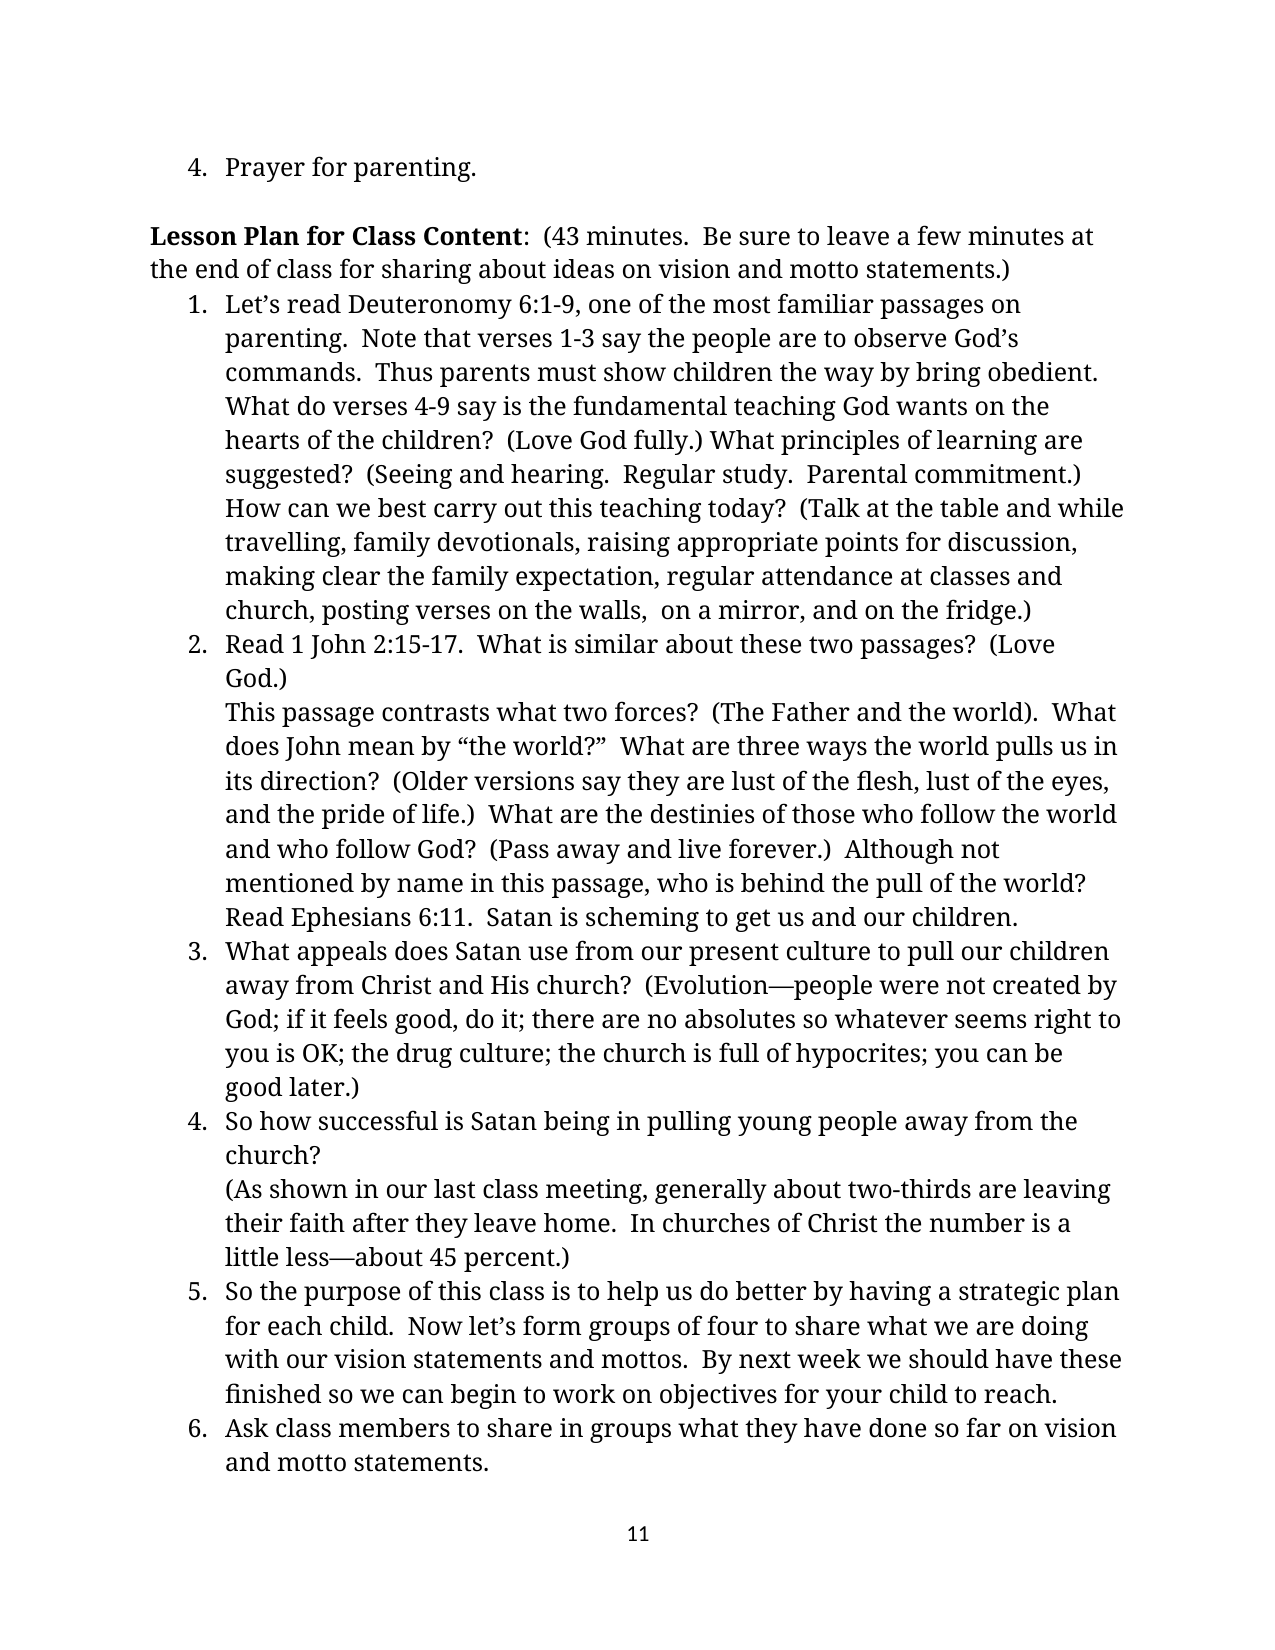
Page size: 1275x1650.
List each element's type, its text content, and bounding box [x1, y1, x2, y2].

list Ask class members to share in groups what they have done so far on vision and motto statements. [187, 1410, 1125, 1478]
list Read 1 John 2:15-17. What is similar about these two passages? (Love God.) [187, 627, 1125, 695]
text Lesson Plan for Class Content: (43 minutes. Be sure to leave a few minutes at the end of class for sharing about ideas on vision and motto statements.) [150, 218, 1125, 286]
list Let’s read Deuteronomy 6:1-9, one of the most familiar passages on parenting. Note that verses 1-3 say the people are to observe God’s commands. Thus parents must show children the way by bring obedient. What do verses 4-9 say is the fundamental teaching God wants on the hearts of the children? (Love God fully.) What principles of learning are suggested? (Seeing and hearing. Regular study. Parental commitment.) How can we best carry out this teaching today? (Talk at the table and while travelling, family devotionals, raising appropriate points for discussion, making clear the family expectation, regular attendance at classes and church, posting verses on the walls, on a mirror, and on the fridge.) [187, 286, 1125, 627]
list What appeals does Satan use from our present culture to pull our children away from Christ and His church? (Evolution—people were not created by God; if it feels good, do it; there are no absolutes so whatever seems right to you is OK; the drug culture; the church is full of hypocrites; you can be good later.) [187, 933, 1125, 1104]
text This passage contrasts what two forces? (The Father and the world). What does John mean by “the world?” What are three ways the world pulls us in its direction? (Older versions say they are lust of the flesh, lust of the eyes, and the pride of life.) What are the destinies of those who follow the world and who follow God? (Pass away and live forever.) Although not mentioned by name in this passage, who is behind the pull of the world? Read Ephesians 6:11. Satan is scheming to get us and our children. [225, 695, 1125, 933]
list Prayer for parenting. [187, 150, 1125, 184]
list So how successful is Satan being in pulling young people away from the church? [187, 1104, 1125, 1172]
list So the purpose of this class is to help us do better by having a strategic plan for each child. Now let’s form groups of four to share what we are doing with our vision statements and mottos. By next week we should have these finished so we can begin to work on objectives for your child to reach. [187, 1274, 1125, 1410]
text (As shown in our last class meeting, generally about two-thirds are leaving their faith after they leave home. In churches of Christ the number is a little less—about 45 percent.) [225, 1172, 1125, 1274]
